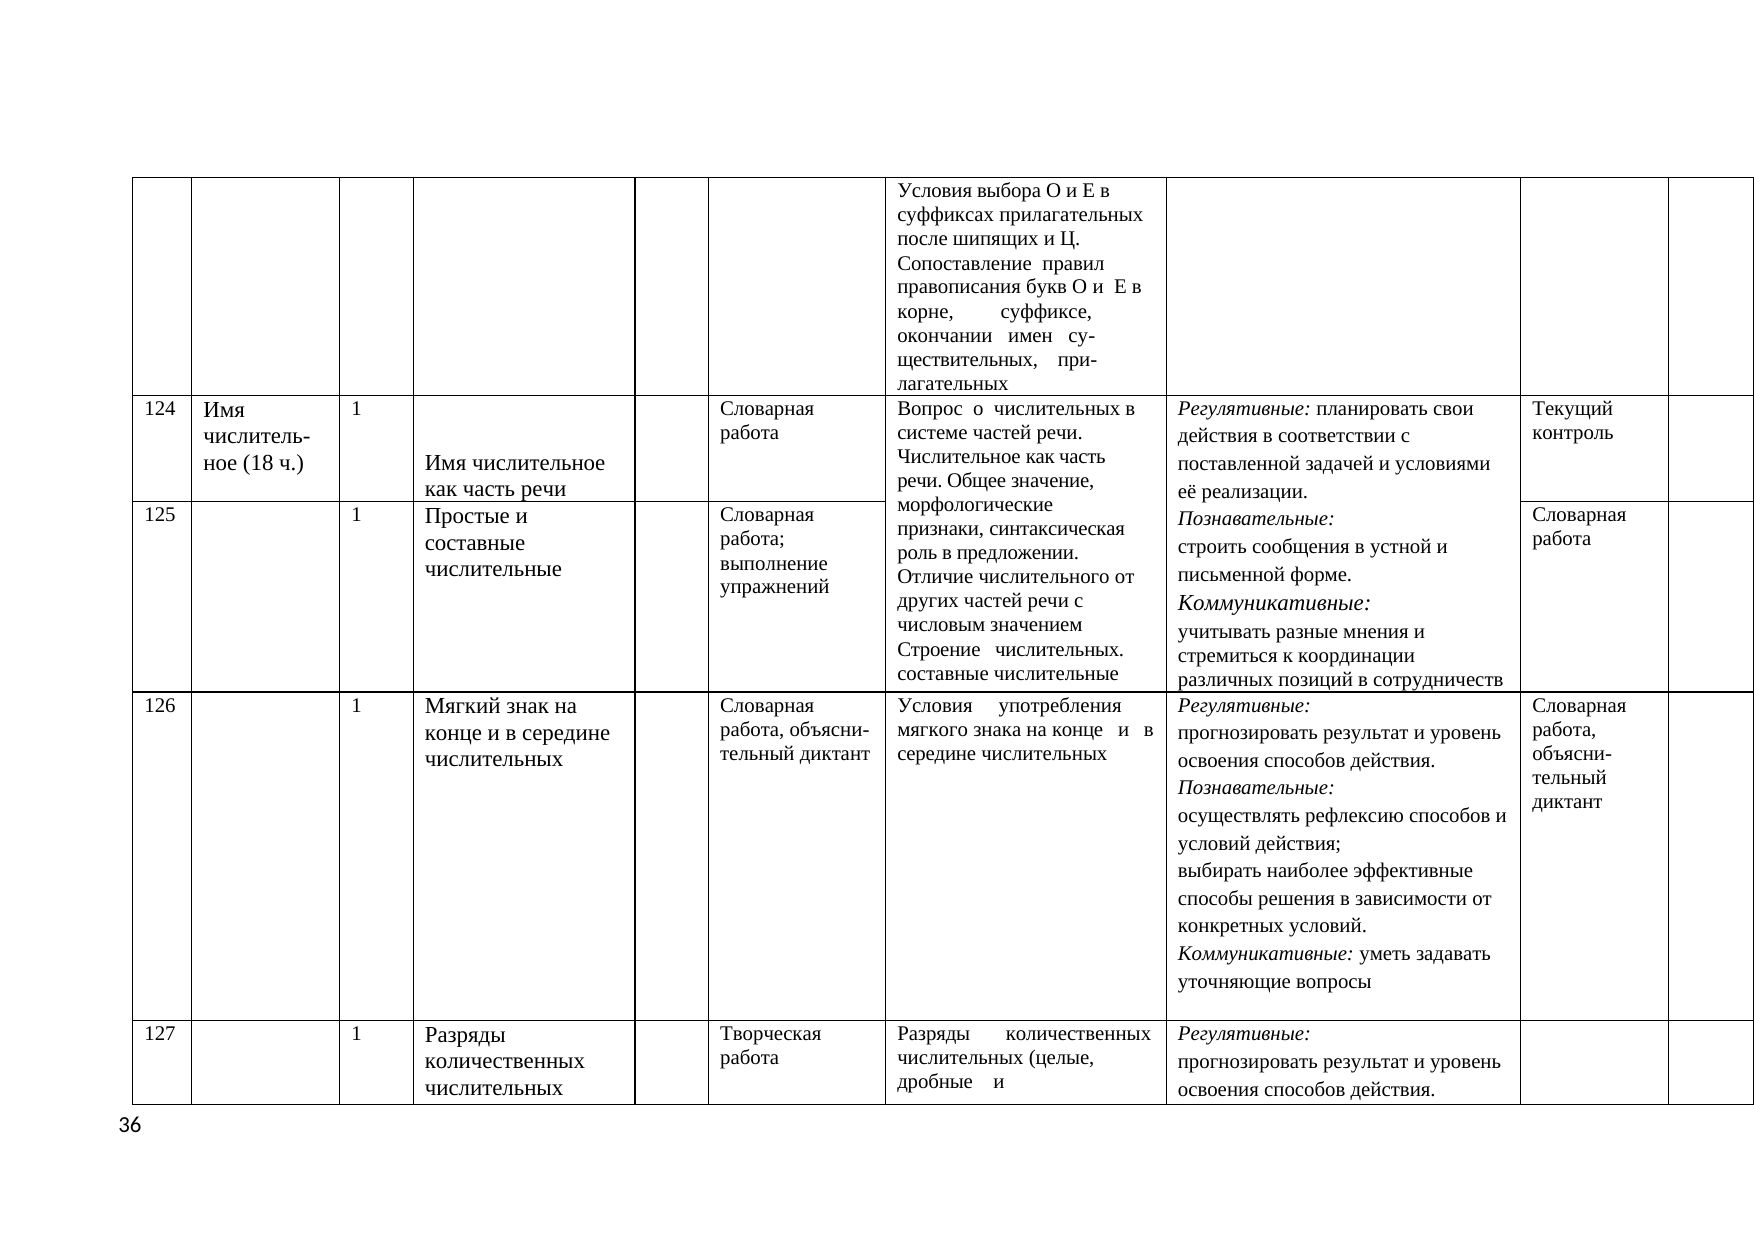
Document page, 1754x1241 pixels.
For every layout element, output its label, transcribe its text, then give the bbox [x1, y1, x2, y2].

table_cell Мягкий знак на конце и в середине числительных [414, 693, 634, 1020]
table_cell [636, 1021, 708, 1104]
table_cell Имя числительное как часть речи [414, 396, 634, 501]
table_cell Простые и составные числительные [414, 502, 634, 691]
table_cell [636, 396, 708, 501]
table_cell Словарная работа, объяснительный диктант [709, 693, 885, 1020]
table_cell [1669, 693, 1753, 1020]
table_cell Имя числитель-ное (18 ч.) [192, 396, 339, 501]
table_cell 1 [340, 1021, 413, 1104]
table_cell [414, 1021, 634, 1104]
table_cell Регулятивные: планировать свои действия в соответствии с поставленной задачей и условиями её реализации. Познавательные: строить сообщения в устной и письменной форме. Коммуникативные: учитывать разные мнения и стремиться к координации различных позиций в сотрудничеств [1167, 396, 1520, 691]
table_cell Словарная работа [1521, 502, 1668, 691]
table_cell 1 [340, 502, 413, 691]
table_cell [1669, 178, 1753, 395]
table_cell [636, 693, 708, 1020]
table_cell Текущий контроль [1521, 396, 1668, 501]
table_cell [886, 1021, 1166, 1104]
table_cell [1669, 396, 1753, 501]
table_cell 1 [340, 693, 413, 1020]
table_cell Словарная работа [709, 396, 885, 501]
table_cell [192, 502, 339, 691]
table_cell 126 [133, 693, 191, 1020]
table_cell [1669, 1021, 1753, 1104]
table_cell [192, 1021, 339, 1104]
table_cell Словарная работа; выполнение упражнений [709, 502, 885, 691]
table_cell [1521, 1021, 1668, 1104]
table_cell Условия употребления мягкого знака на конце и в середине числительных [886, 693, 1166, 1020]
table_cell Словарная работа, объяснительный диктант [1521, 693, 1668, 1020]
table_cell 127 [133, 1021, 191, 1104]
table_cell Творческая работа [709, 1021, 885, 1104]
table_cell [1167, 1021, 1520, 1104]
table_cell 1 [340, 396, 413, 501]
table_cell [192, 693, 339, 1020]
table_cell [636, 502, 708, 691]
table_cell 125 [133, 502, 191, 691]
table_cell Вопрос о числительных в системе частей речи. Числительное как часть речи. Общее значение, морфологические признаки, синтаксическая роль в предложении. Отличие числительного от других частей речи с числовым значением Строение числительных. составные числительные [886, 396, 1166, 691]
table_cell [636, 178, 708, 395]
table_cell [1669, 502, 1753, 691]
table_cell 124 [133, 396, 191, 501]
